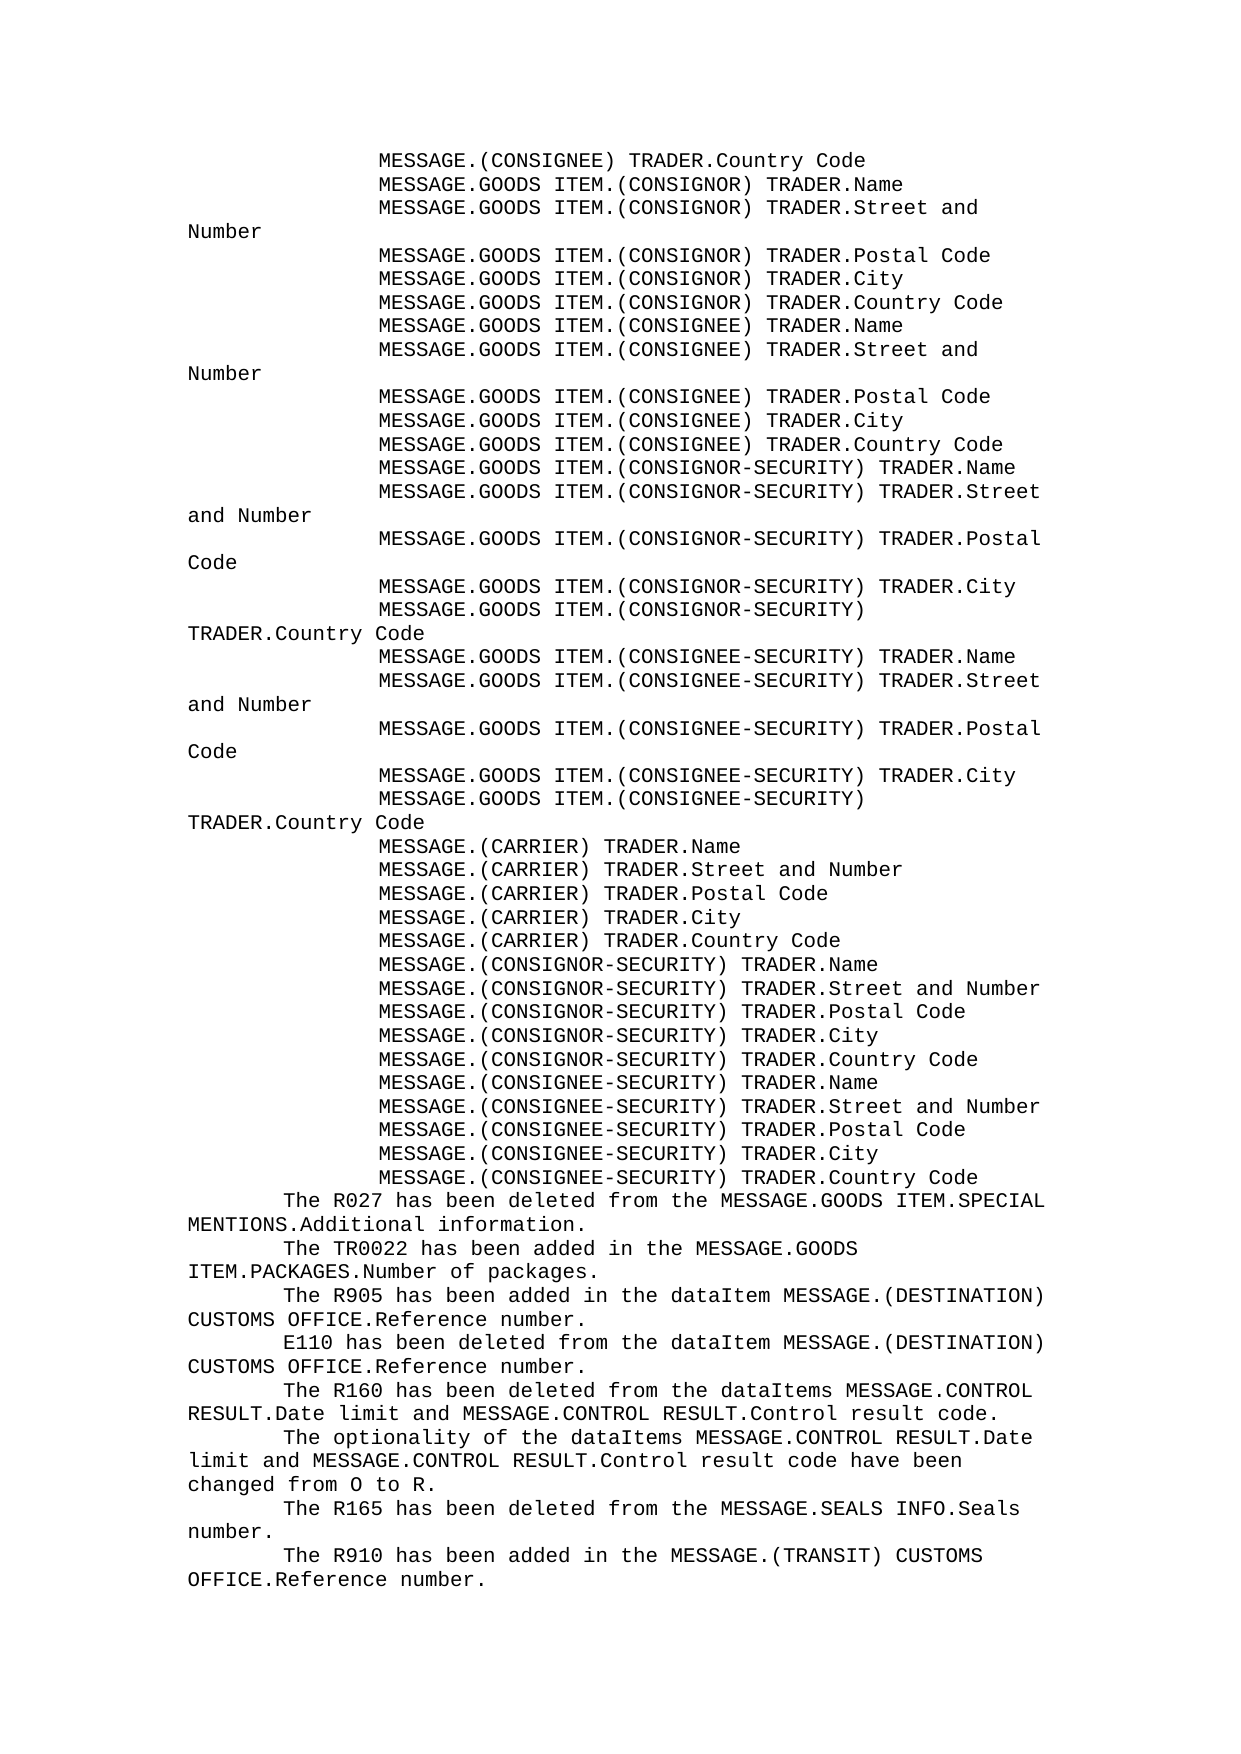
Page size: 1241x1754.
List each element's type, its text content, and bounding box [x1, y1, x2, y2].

text MESSAGE.GOODS ITEM.(CONSIGNOR-SECURITY) TRADER.Name [187, 457, 1053, 481]
text MESSAGE.(CARRIER) TRADER.Name [187, 836, 1053, 859]
text MESSAGE.(CARRIER) TRADER.City [187, 907, 1053, 930]
text MESSAGE.(CARRIER) TRADER.Postal Code [187, 883, 1053, 907]
text MESSAGE.GOODS ITEM.(CONSIGNEE) TRADER.Name [187, 316, 1053, 339]
text MESSAGE.(CONSIGNEE-SECURITY) TRADER.Street and Number [187, 1096, 1053, 1119]
text The TR0022 has been added in the MESSAGE.GOODS ITEM.PACKAGES.Number of packages. [187, 1238, 1053, 1285]
text MESSAGE.GOODS ITEM.(CONSIGNOR) TRADER.Name [187, 174, 1053, 197]
text The R905 has been added in the dataItem MESSAGE.(DESTINATION) CUSTOMS OFFICE.Reference number. [187, 1285, 1053, 1332]
text MESSAGE.(CONSIGNOR-SECURITY) TRADER.City [187, 1025, 1053, 1048]
text The R160 has been deleted from the dataItems MESSAGE.CONTROL RESULT.Date limit and MESSAGE.CONTROL RESULT.Control result code. [187, 1379, 1053, 1427]
text MESSAGE.GOODS ITEM.(CONSIGNOR) TRADER.City [187, 268, 1053, 292]
text MESSAGE.(CONSIGNEE-SECURITY) TRADER.City [187, 1143, 1053, 1167]
text MESSAGE.(CARRIER) TRADER.Country Code [187, 930, 1053, 954]
text MESSAGE.(CONSIGNEE-SECURITY) TRADER.Name [187, 1072, 1053, 1096]
text MESSAGE.(CONSIGNOR-SECURITY) TRADER.Country Code [187, 1048, 1053, 1072]
text MESSAGE.(CONSIGNEE-SECURITY) TRADER.Postal Code [187, 1119, 1053, 1143]
text MESSAGE.GOODS ITEM.(CONSIGNOR-SECURITY) TRADER.City [187, 576, 1053, 599]
text The R165 has been deleted from the MESSAGE.SEALS INFO.Seals number. [187, 1498, 1053, 1545]
text MESSAGE.GOODS ITEM.(CONSIGNEE-SECURITY) TRADER.Street and Number [187, 670, 1053, 717]
text MESSAGE.(CONSIGNOR-SECURITY) TRADER.Street and Number [187, 978, 1053, 1001]
text MESSAGE.GOODS ITEM.(CONSIGNEE-SECURITY) TRADER.City [187, 765, 1053, 788]
text The R910 has been added in the MESSAGE.(TRANSIT) CUSTOMS OFFICE.Reference number. [187, 1545, 1053, 1592]
text E110 has been deleted from the dataItem MESSAGE.(DESTINATION) CUSTOMS OFFICE.Reference number. [187, 1332, 1053, 1379]
text MESSAGE.GOODS ITEM.(CONSIGNEE) TRADER.Country Code [187, 434, 1053, 457]
text MESSAGE.GOODS ITEM.(CONSIGNEE) TRADER.City [187, 410, 1053, 434]
text The R027 has been deleted from the MESSAGE.GOODS ITEM.SPECIAL MENTIONS.Additional information. [187, 1190, 1053, 1238]
text MESSAGE.(CONSIGNEE-SECURITY) TRADER.Country Code [187, 1167, 1053, 1190]
text MESSAGE.GOODS ITEM.(CONSIGNOR-SECURITY) TRADER.Street and Number [187, 481, 1053, 528]
text MESSAGE.GOODS ITEM.(CONSIGNEE-SECURITY) TRADER.Name [187, 647, 1053, 670]
text MESSAGE.GOODS ITEM.(CONSIGNOR) TRADER.Street and Number [187, 197, 1053, 244]
text MESSAGE.GOODS ITEM.(CONSIGNOR) TRADER.Postal Code [187, 244, 1053, 268]
text MESSAGE.GOODS ITEM.(CONSIGNOR-SECURITY) TRADER.Postal Code [187, 528, 1053, 576]
text MESSAGE.GOODS ITEM.(CONSIGNOR) TRADER.Country Code [187, 292, 1053, 316]
text MESSAGE.GOODS ITEM.(CONSIGNOR-SECURITY) TRADER.Country Code [187, 599, 1053, 647]
text MESSAGE.(CARRIER) TRADER.Street and Number [187, 859, 1053, 883]
text MESSAGE.(CONSIGNOR-SECURITY) TRADER.Postal Code [187, 1001, 1053, 1025]
text MESSAGE.(CONSIGNEE) TRADER.Country Code [187, 150, 1053, 174]
text The optionality of the dataItems MESSAGE.CONTROL RESULT.Date limit and MESSAGE.CONTROL RESULT.Control result code have been changed from O to R. [187, 1427, 1053, 1498]
text MESSAGE.GOODS ITEM.(CONSIGNEE) TRADER.Street and Number [187, 339, 1053, 386]
text MESSAGE.(CONSIGNOR-SECURITY) TRADER.Name [187, 954, 1053, 978]
text MESSAGE.GOODS ITEM.(CONSIGNEE-SECURITY) TRADER.Country Code [187, 788, 1053, 836]
text MESSAGE.GOODS ITEM.(CONSIGNEE) TRADER.Postal Code [187, 386, 1053, 410]
text MESSAGE.GOODS ITEM.(CONSIGNEE-SECURITY) TRADER.Postal Code [187, 717, 1053, 765]
